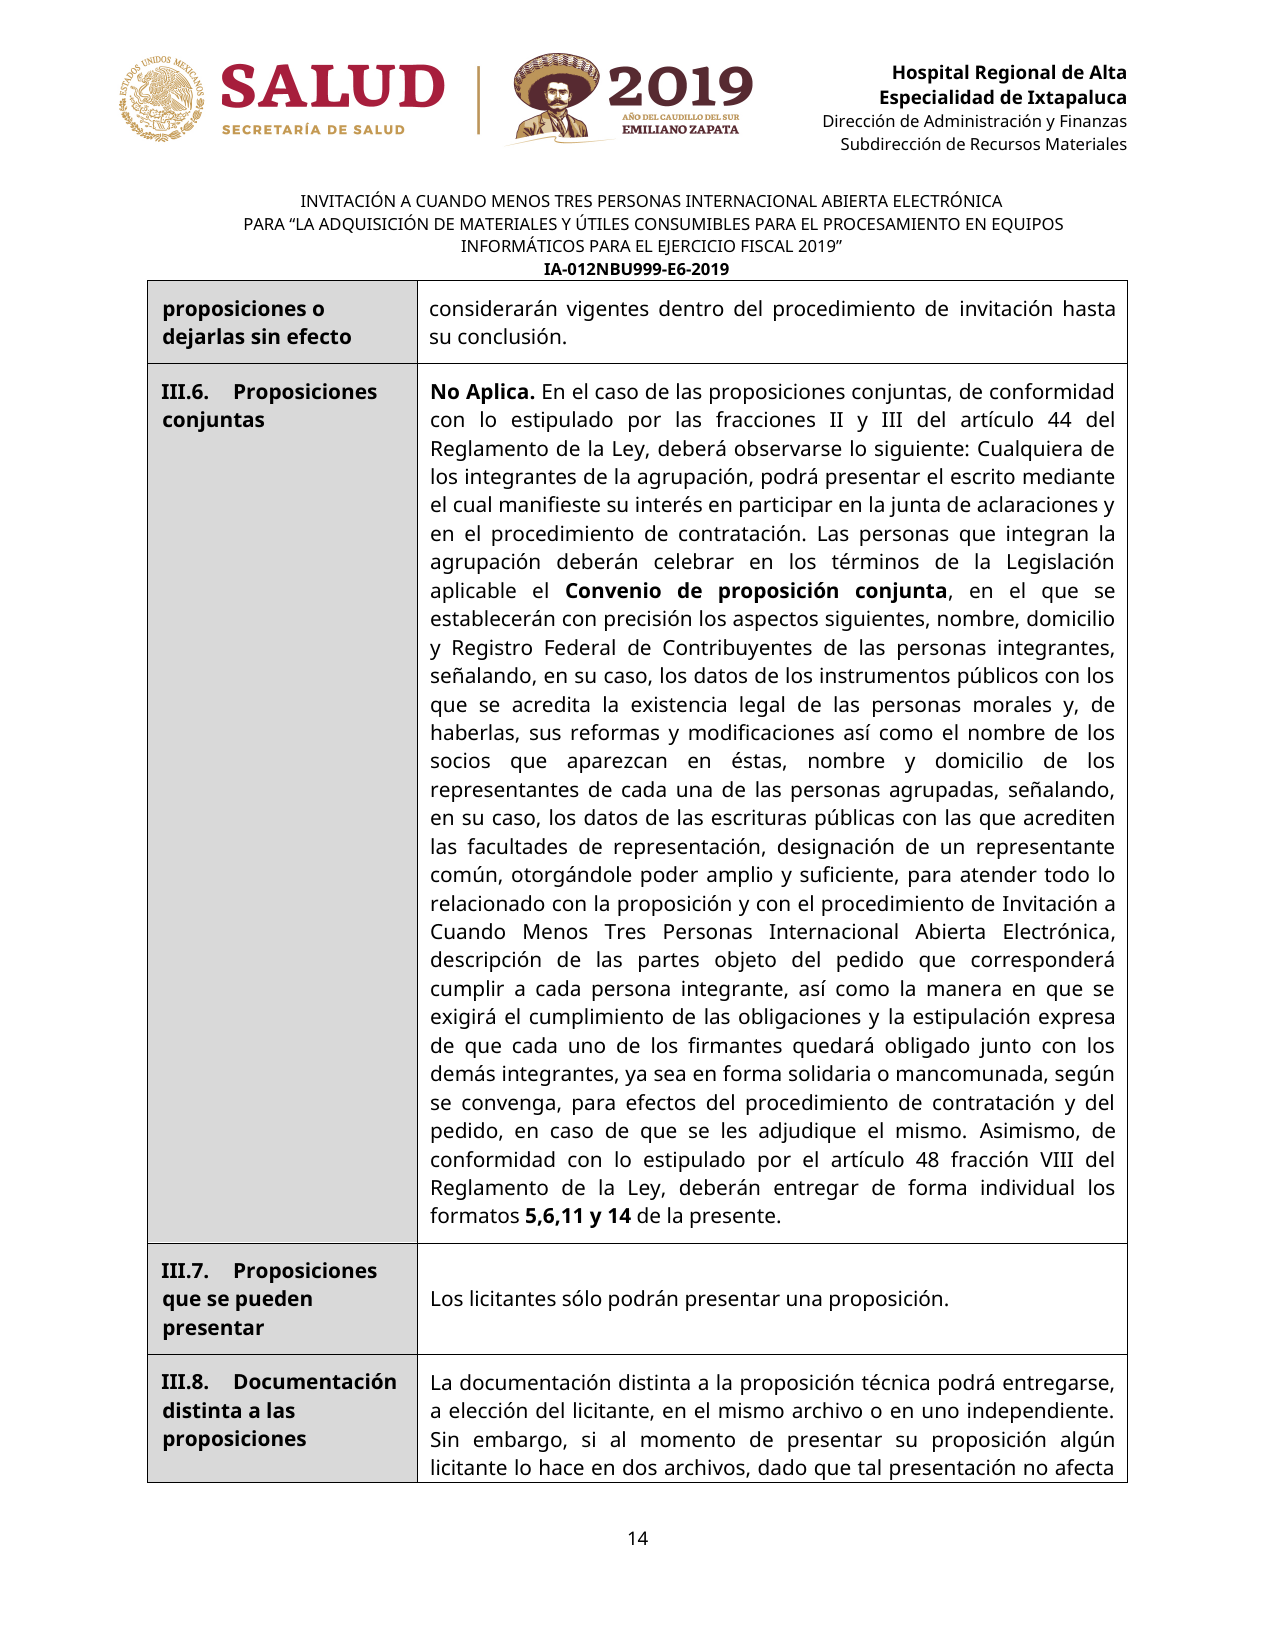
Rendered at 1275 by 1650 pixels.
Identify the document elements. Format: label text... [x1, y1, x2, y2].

table_cell No Aplica. En el caso de las proposiciones conjuntas, de conformidad con lo estipulado por las fracciones II y III del artículo 44 del Reglamento de la Ley, deberá observarse lo siguiente: Cualquiera de los integrantes de la agrupación, podrá presentar el escrito mediante el cual manifieste su interés en participar en la junta de aclaraciones y en el procedimiento de contratación. Las personas que integran la agrupación deberán celebrar en los términos de la Legislación aplicable el Convenio de proposición conjunta, en el que se establecerán con precisión los aspectos siguientes, nombre, domicilio y Registro Federal de Contribuyentes de las personas integrantes, señalando, en su caso, los datos de los instrumentos públicos con los que se acredita la existencia legal de las personas morales y, de haberlas, sus reformas y modificaciones así como el nombre de los socios que aparezcan en éstas, nombre y domicilio de los representantes de cada una de las personas agrupadas, señalando, en su caso, los datos de las escrituras públicas con las que acrediten las facultades de representación, designación de un representante común, otorgándole poder amplio y suficiente, para atender todo lo relacionado con la proposición y con el procedimiento de Invitación a Cuando Menos Tres Personas Internacional Abierta Electrónica, descripción de las partes objeto del pedido que corresponderá cumplir a cada persona integrante, así como la manera en que se exigirá el cumplimiento de las obligaciones y la estipulación expresa de que cada uno de los firmantes quedará obligado junto con los demás integrantes, ya sea en forma solidaria o mancomunada, según se convenga, para efectos del procedimiento de contratación y del pedido, en caso de que se les adjudique el mismo. Asimismo, de conformidad con lo estipulado por el artículo 48 fracción VIII del Reglamento de la Ley, deberán entregar de forma individual los formatos 5,6,11 y 14 de la presente. [418, 364, 1127, 1242]
table_cell Los licitantes sólo podrán presentar una proposición. [418, 1244, 1127, 1354]
table_cell Proposiciones que se pueden presentar [148, 1244, 417, 1354]
table_cell Documentación distinta a las proposiciones [148, 1355, 417, 1482]
picture [73, 0, 764, 180]
table_cell Proposiciones conjuntas [148, 364, 417, 1242]
table_cell Prohibición de retirar las proposiciones o dejarlas sin efecto [148, 281, 417, 363]
